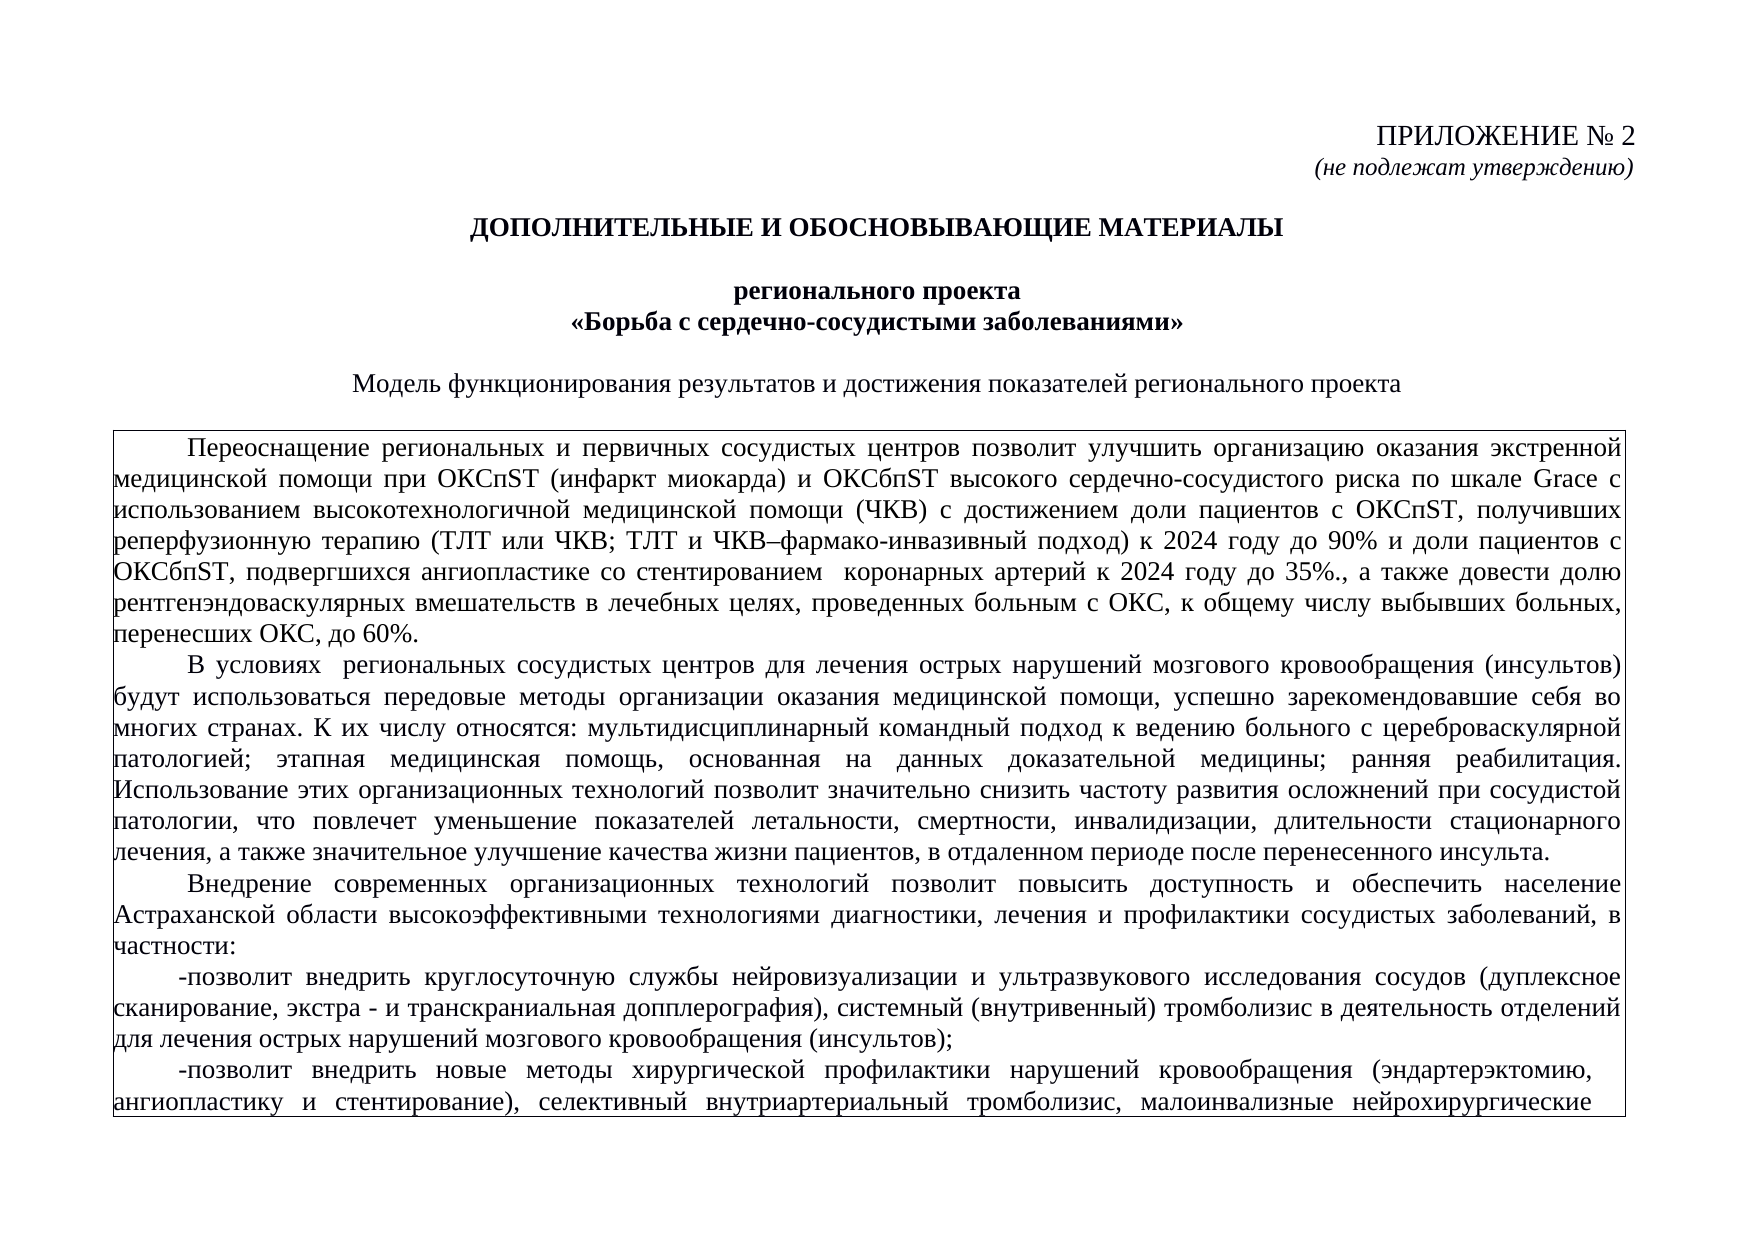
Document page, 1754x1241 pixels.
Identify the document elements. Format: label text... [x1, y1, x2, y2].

text (не подлежат утверждению) [118, 152, 1636, 180]
text «Борьба с сердечно-сосудистыми заболеваниями» [118, 305, 1636, 336]
text ДОПОЛНИТЕЛЬНЫЕ И ОБОСНОВЫВАЮЩИЕ МАТЕРИАЛЫ [118, 212, 1636, 243]
text Модель функционирования результатов и достижения показателей регионального проекта [118, 367, 1636, 398]
text регионального проекта [118, 274, 1636, 305]
text ПРИЛОЖЕНИЕ № 2 [1122, 118, 1636, 152]
